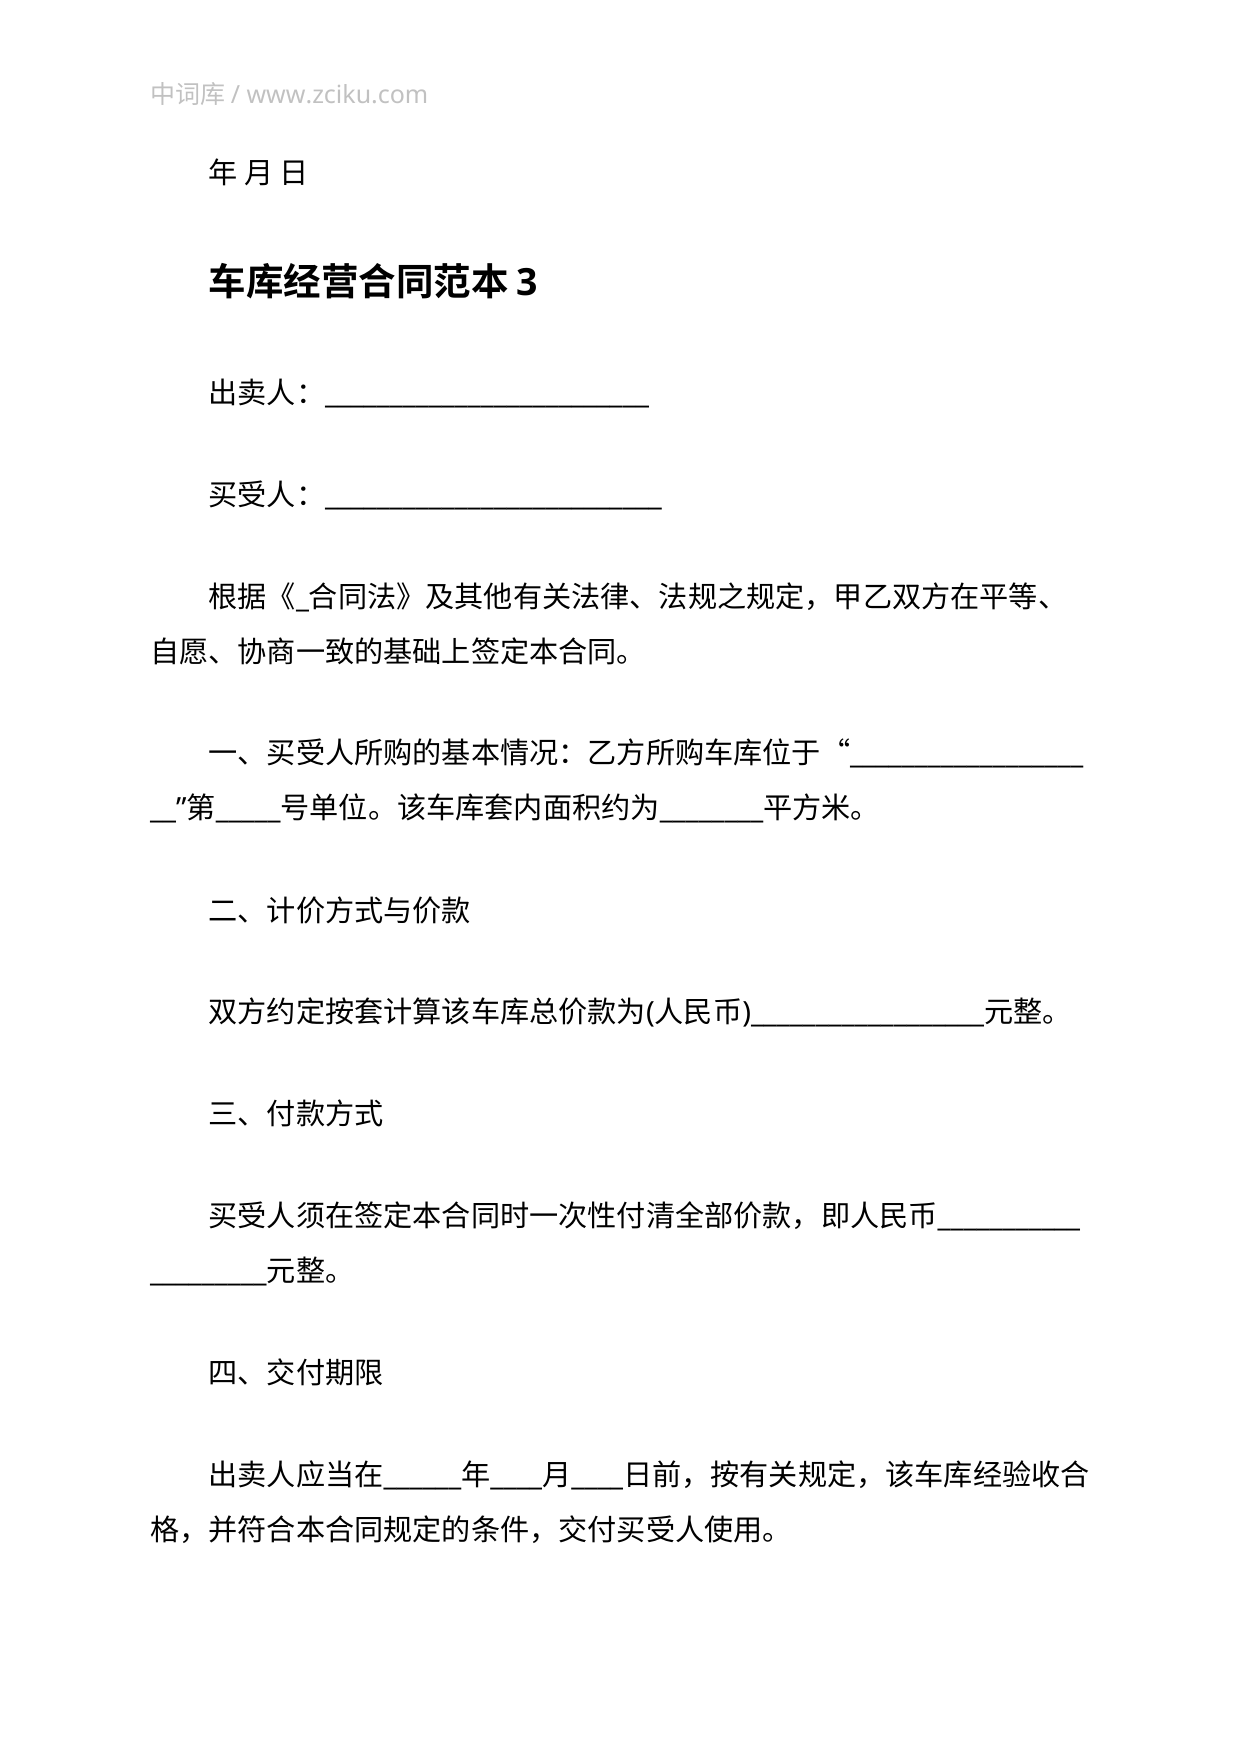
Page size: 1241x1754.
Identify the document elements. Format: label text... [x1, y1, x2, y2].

text 出卖人应当在______年____月____日前，按有关规定，该车库经验收合格，并符合本合同规定的条件，交付买受人使用。 [150, 1451, 1090, 1549]
text 双方约定按套计算该车库总价款为(人民币)__________________元整。 [150, 989, 1090, 1031]
text 三、付款方式 [150, 1091, 1090, 1133]
text 买受人：__________________________ [150, 471, 1090, 514]
text 出卖人：_________________________ [150, 369, 1090, 412]
text 买受人须在签定本合同时一次性付清全部价款，即人民币____________________元整。 [150, 1193, 1090, 1290]
text 车库经营合同范本3 [150, 252, 1090, 306]
text 一、买受人所购的基本情况：乙方所购车库位于“____________________”第_____号单位。该车库套内面积约为________平方米。 [150, 730, 1090, 827]
text 根据《_合同法》及其他有关法律、法规之规定，甲乙双方在平等、自愿、协商一致的基础上签定本合同。 [150, 573, 1090, 671]
text 二、计价方式与价款 [150, 887, 1090, 929]
text 四、交付期限 [150, 1349, 1090, 1392]
text 年 月 日 [150, 150, 1090, 192]
